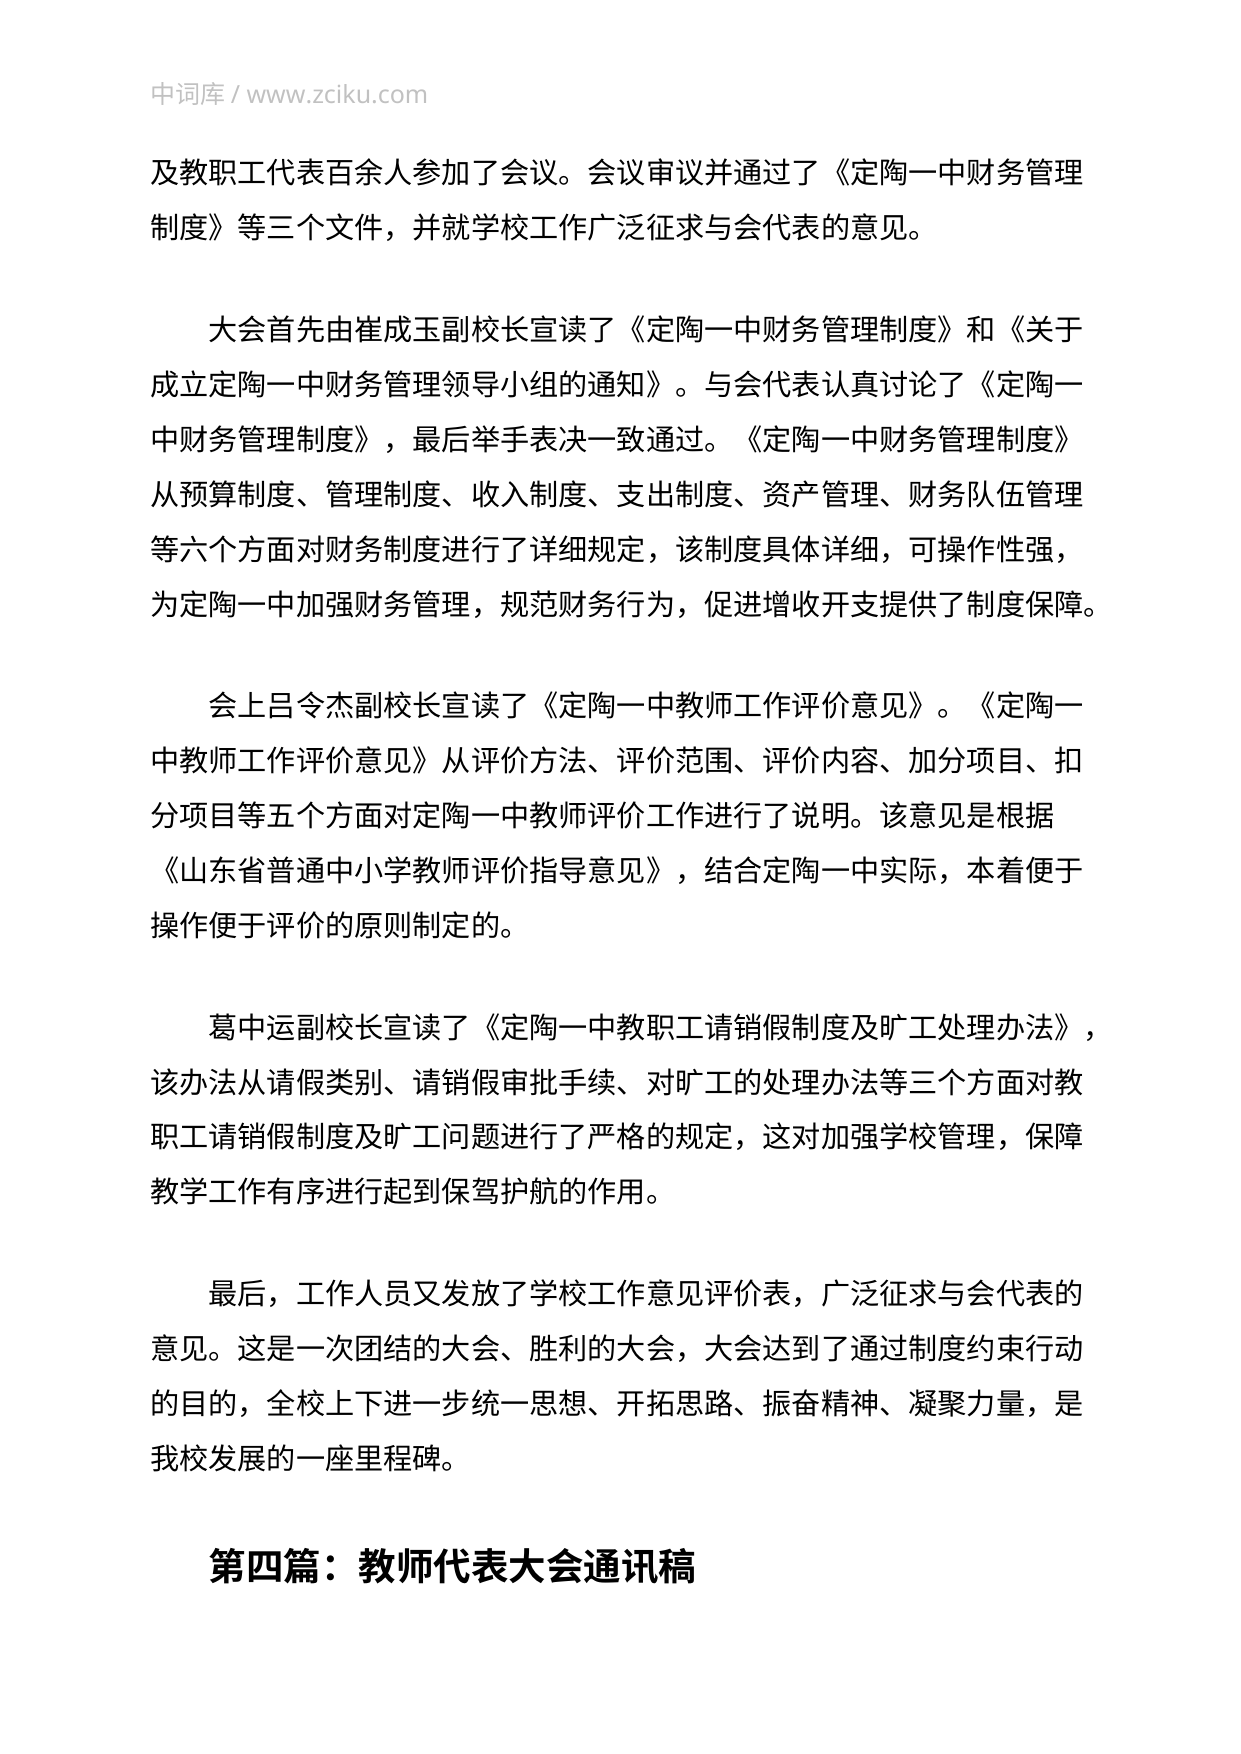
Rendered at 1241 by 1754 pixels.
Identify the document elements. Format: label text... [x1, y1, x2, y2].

text 会上吕令杰副校长宣读了《定陶一中教师工作评价意见》。《定陶一中教师工作评价意见》从评价方法、评价范围、评价内容、加分项目、扣分项目等五个方面对定陶一中教师评价工作进行了说明。该意见是根据《山东省普通中小学教师评价指导意见》，结合定陶一中实际，本着便于操作便于评价的原则制定的。 [150, 683, 1090, 945]
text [150, 150, 1090, 247]
text 大会首先由崔成玉副校长宣读了《定陶一中财务管理制度》和《关于成立定陶一中财务管理领导小组的通知》。与会代表认真讨论了《定陶一中财务管理制度》，最后举手表决一致通过。《定陶一中财务管理制度》从预算制度、管理制度、收入制度、支出制度、资产管理、财务队伍管理等六个方面对财务制度进行了详细规定，该制度具体详细，可操作性强，为定陶一中加强财务管理，规范财务行为，促进增收开支提供了制度保障。 [150, 307, 1090, 623]
text 第四篇：教师代表大会通讯稿 [150, 1537, 1090, 1591]
text 最后，工作人员又发放了学校工作意见评价表，广泛征求与会代表的意见。这是一次团结的大会、胜利的大会，大会达到了通过制度约束行动的目的，全校上下进一步统一思想、开拓思路、振奋精神、凝聚力量，是我校发展的一座里程碑。 [150, 1271, 1090, 1478]
text 葛中运副校长宣读了《定陶一中教职工请销假制度及旷工处理办法》，该办法从请假类别、请销假审批手续、对旷工的处理办法等三个方面对教职工请销假制度及旷工问题进行了严格的规定，这对加强学校管理，保障教学工作有序进行起到保驾护航的作用。 [150, 1004, 1090, 1211]
